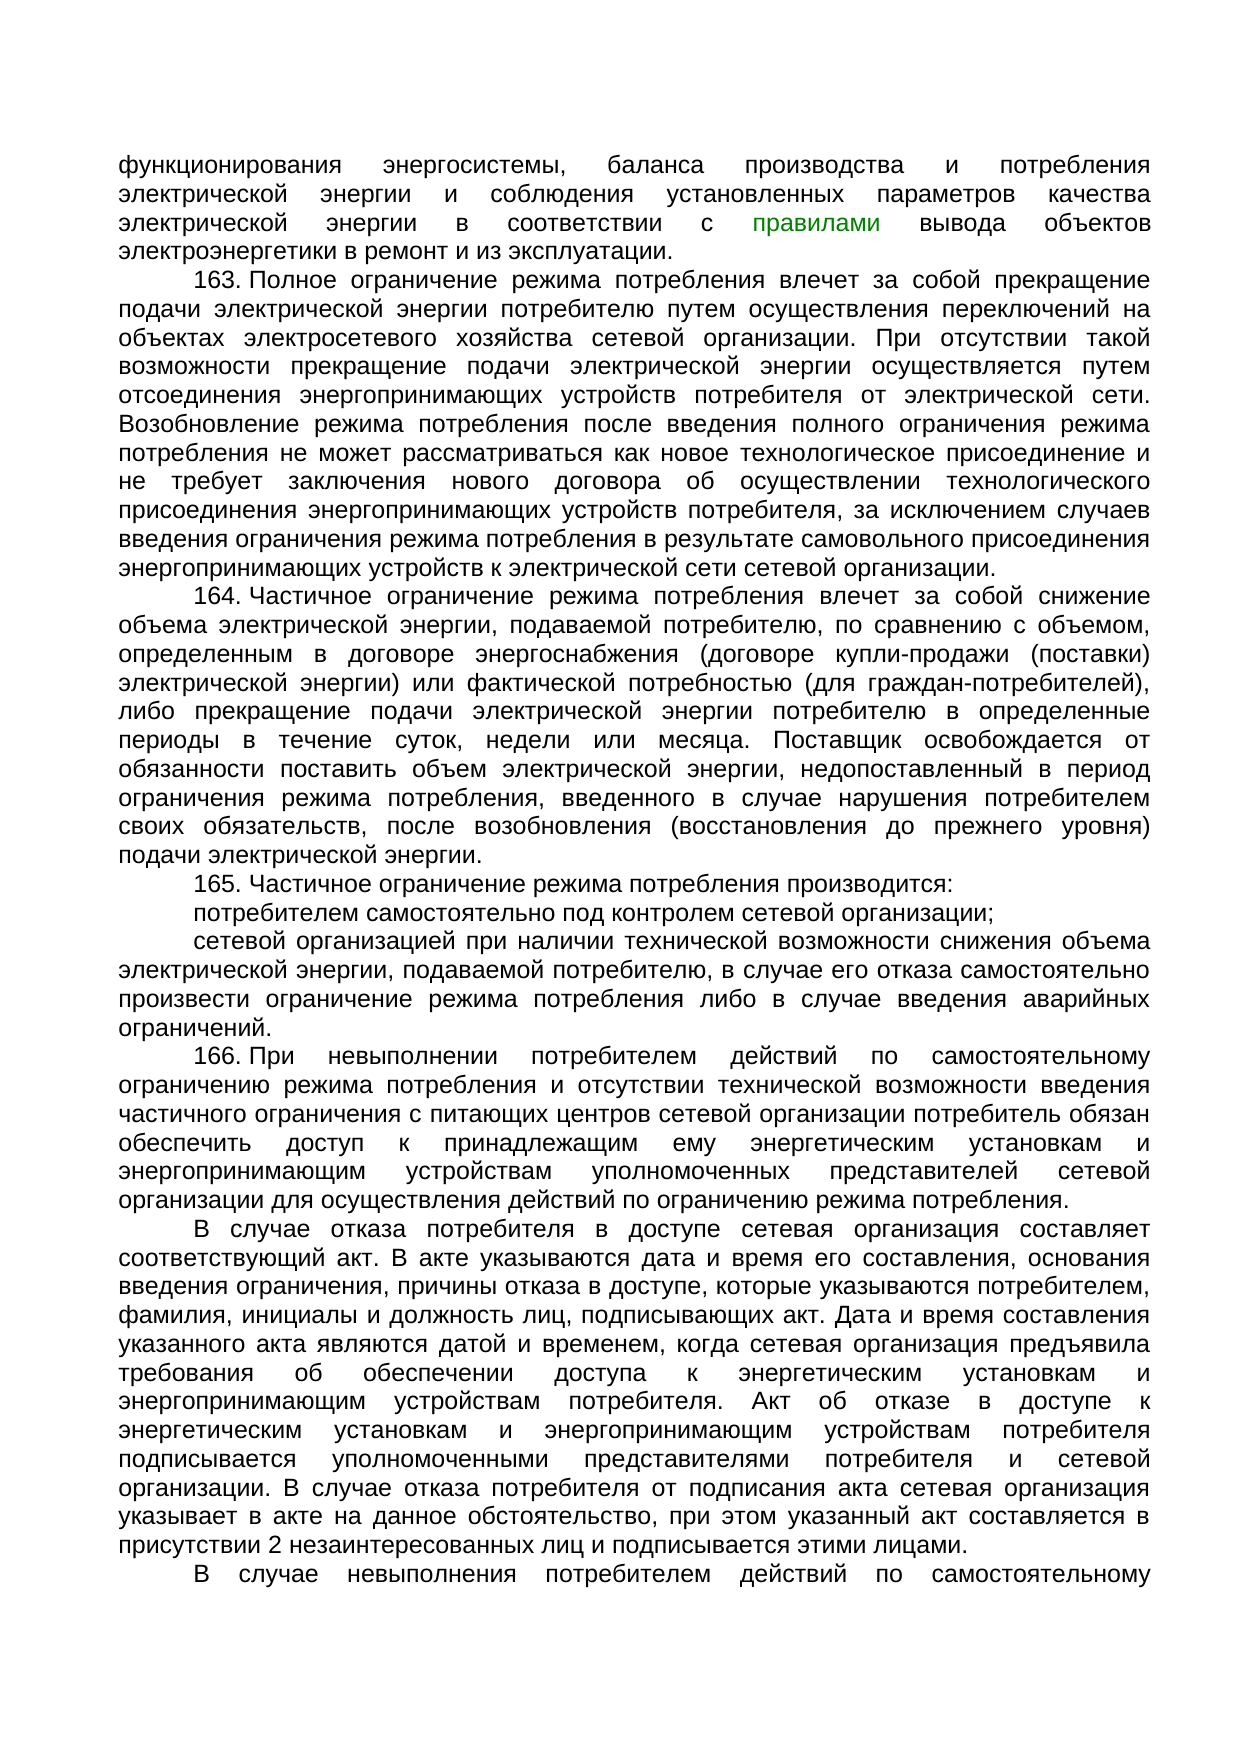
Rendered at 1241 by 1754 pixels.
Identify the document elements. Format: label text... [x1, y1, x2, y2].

text сетевой организацией при наличии технической возможности снижения объема электрической энергии, подаваемой потребителю, в случае его отказа самостоятельно произвести ограничение режима потребления либо в случае введения аварийных ограничений. [118, 926, 1152, 1041]
text 166. При невыполнении потребителем действий по самостоятельному ограничению режима потребления и отсутствии технической возможности введения частичного ограничения с питающих центров сетевой организации потребитель обязан обеспечить доступ к принадлежащим ему энергетическим установкам и энергопринимающим устройствам уполномоченных представителей сетевой организации для осуществления действий по ограничению режима потребления. [118, 1041, 1152, 1214]
text потребителем самостоятельно под контролем сетевой организации; [118, 897, 1152, 926]
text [118, 150, 1152, 265]
text В случае отказа потребителя в доступе сетевая организация составляет соответствующий акт. В акте указываются дата и время его составления, основания введения ограничения, причины отказа в доступе, которые указываются потребителем, фамилия, инициалы и должность лиц, подписывающих акт. Дата и время составления указанного акта являются датой и временем, когда сетевая организация предъявила требования об обеспечении доступа к энергетическим установкам и энергопринимающим устройствам потребителя. Акт об отказе в доступе к энергетическим установкам и энергопринимающим устройствам потребителя подписывается уполномоченными представителями потребителя и сетевой организации. В случае отказа потребителя от подписания акта сетевая организация указывает в акте на данное обстоятельство, при этом указанный акт составляется в присутствии 2 незаинтересованных лиц и подписывается этими лицами. [118, 1214, 1152, 1559]
text 165. Частичное ограничение режима потребления производится: [118, 869, 1152, 897]
text 163. Полное ограничение режима потребления влечет за собой прекращение подачи электрической энергии потребителю путем осуществления переключений на объектах электросетевого хозяйства сетевой организации. При отсутствии такой возможности прекращение подачи электрической энергии осуществляется путем отсоединения энергопринимающих устройств потребителя от электрической сети. Возобновление режима потребления после введения полного ограничения режима потребления не может рассматриваться как новое технологическое присоединение и не требует заключения нового договора об осуществлении технологического присоединения энергопринимающих устройств потребителя, за исключением случаев введения ограничения режима потребления в результате самовольного присоединения энергопринимающих устройств к электрической сети сетевой организации. [118, 265, 1152, 581]
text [118, 1559, 1152, 1587]
text 164. Частичное ограничение режима потребления влечет за собой снижение объема электрической энергии, подаваемой потребителю, по сравнению с объемом, определенным в договоре энергоснабжения (договоре купли-продажи (поставки) электрической энергии) или фактической потребностью (для граждан-потребителей), либо прекращение подачи электрической энергии потребителю в определенные периоды в течение суток, недели или месяца. Поставщик освобождается от обязанности поставить объем электрической энергии, недопоставленный в период ограничения режима потребления, введенного в случае нарушения потребителем своих обязательств, после возобновления (восстановления до прежнего уровня) подачи электрической энергии. [118, 581, 1152, 869]
